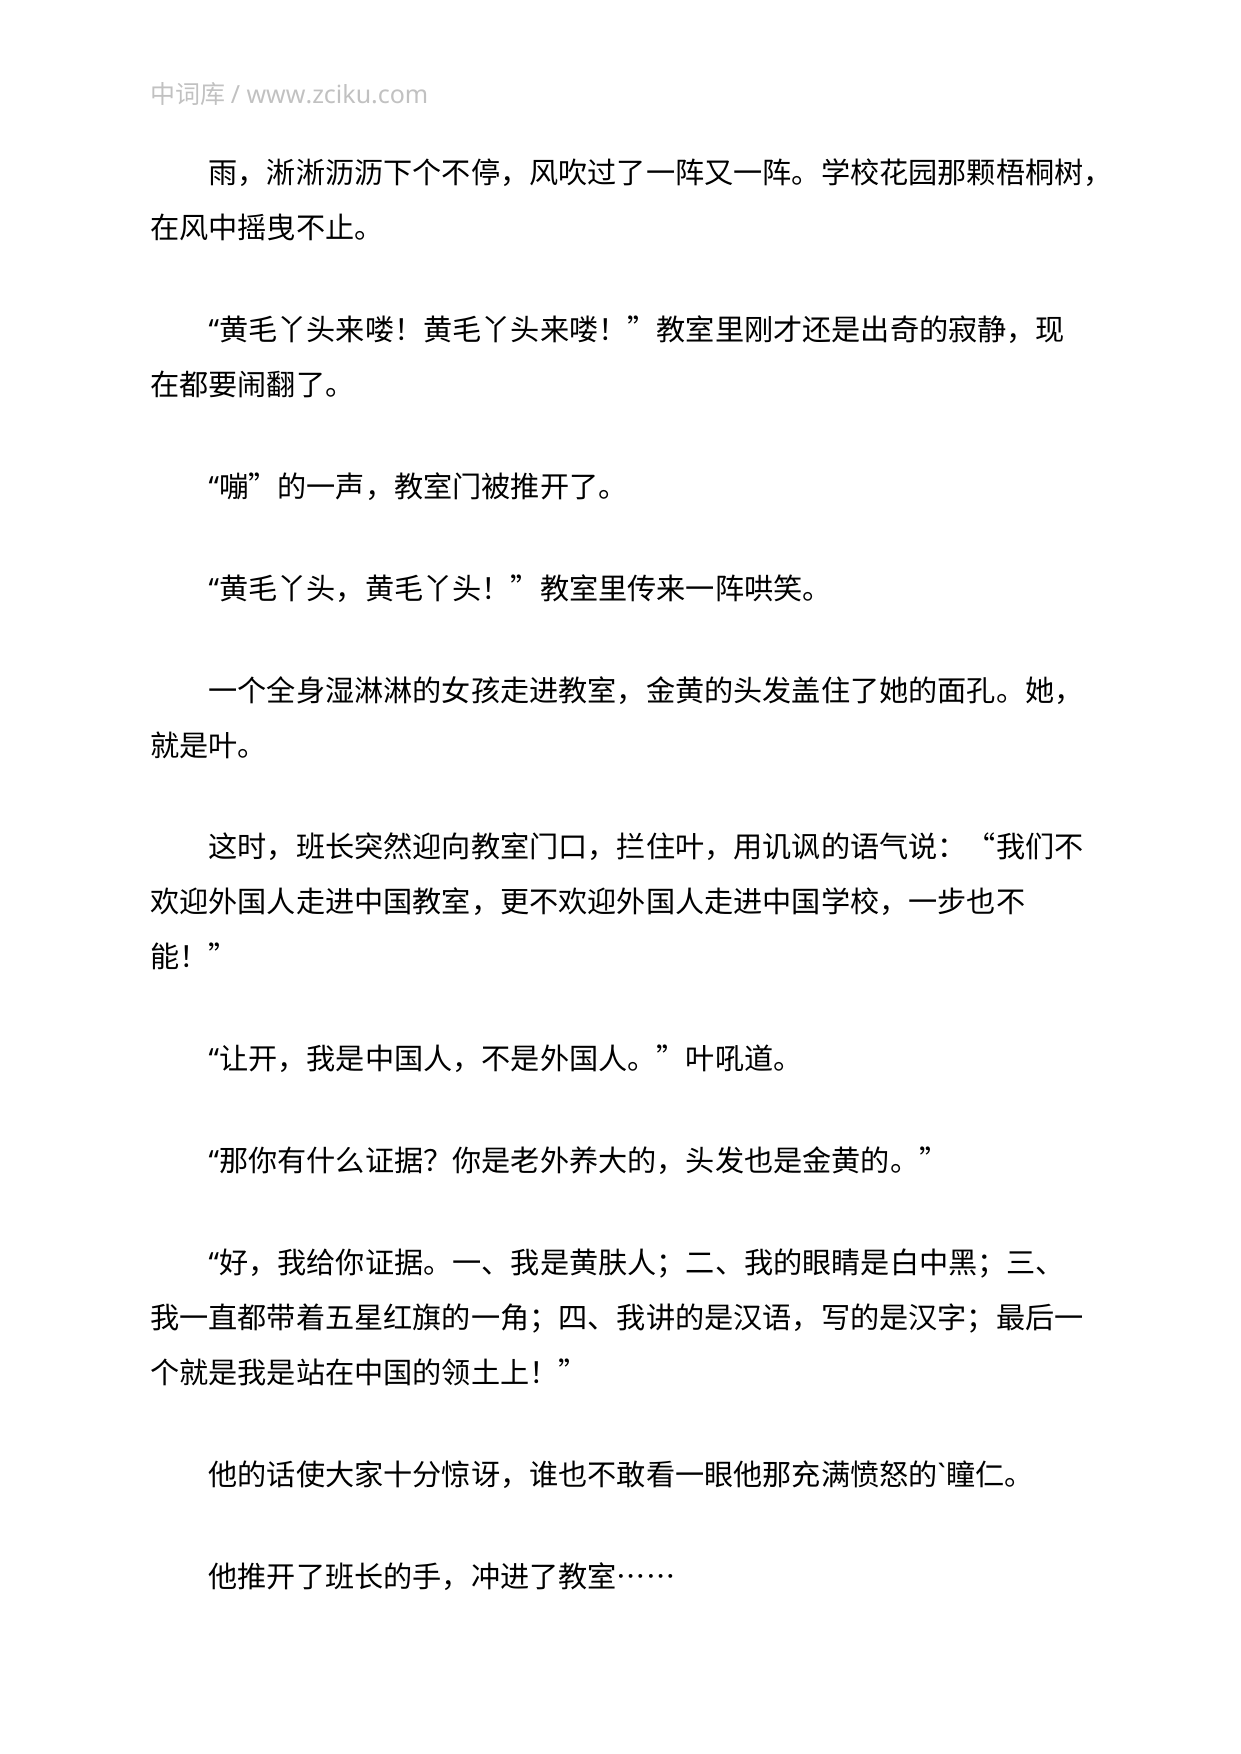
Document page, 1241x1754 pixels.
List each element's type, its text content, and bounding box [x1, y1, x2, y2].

text 雨，淅淅沥沥下个不停，风吹过了一阵又一阵。学校花园那颗梧桐树，在风中摇曳不止。 [150, 150, 1090, 247]
text “那你有什么证据？你是老外养大的，头发也是金黄的。” [150, 1138, 1090, 1180]
text 一个全身湿淋淋的女孩走进教室，金黄的头发盖住了她的面孔。她，就是叶。 [150, 667, 1090, 764]
text “嘣”的一声，教室门被推开了。 [150, 463, 1090, 506]
text 这时，班长突然迎向教室门口，拦住叶，用讥讽的语气说：“我们不欢迎外国人走进中国教室，更不欢迎外国人走进中国学校，一步也不能！” [150, 824, 1090, 976]
text “好，我给你证据。一、我是黄肤人；二、我的眼睛是白中黑；三、我一直都带着五星红旗的一角；四、我讲的是汉语，写的是汉字；最后一个就是我是站在中国的领土上！” [150, 1239, 1090, 1392]
text 他推开了班长的手，冲进了教室…… [150, 1553, 1090, 1596]
text “让开，我是中国人，不是外国人。”叶吼道。 [150, 1036, 1090, 1078]
text “黄毛丫头，黄毛丫头！”教室里传来一阵哄笑。 [150, 565, 1090, 608]
text “黄毛丫头来喽！黄毛丫头来喽！”教室里刚才还是出奇的寂静，现在都要闹翻了。 [150, 307, 1090, 404]
text 他的话使大家十分惊讶，谁也不敢看一眼他那充满愤怒的`瞳仁。 [150, 1451, 1090, 1494]
